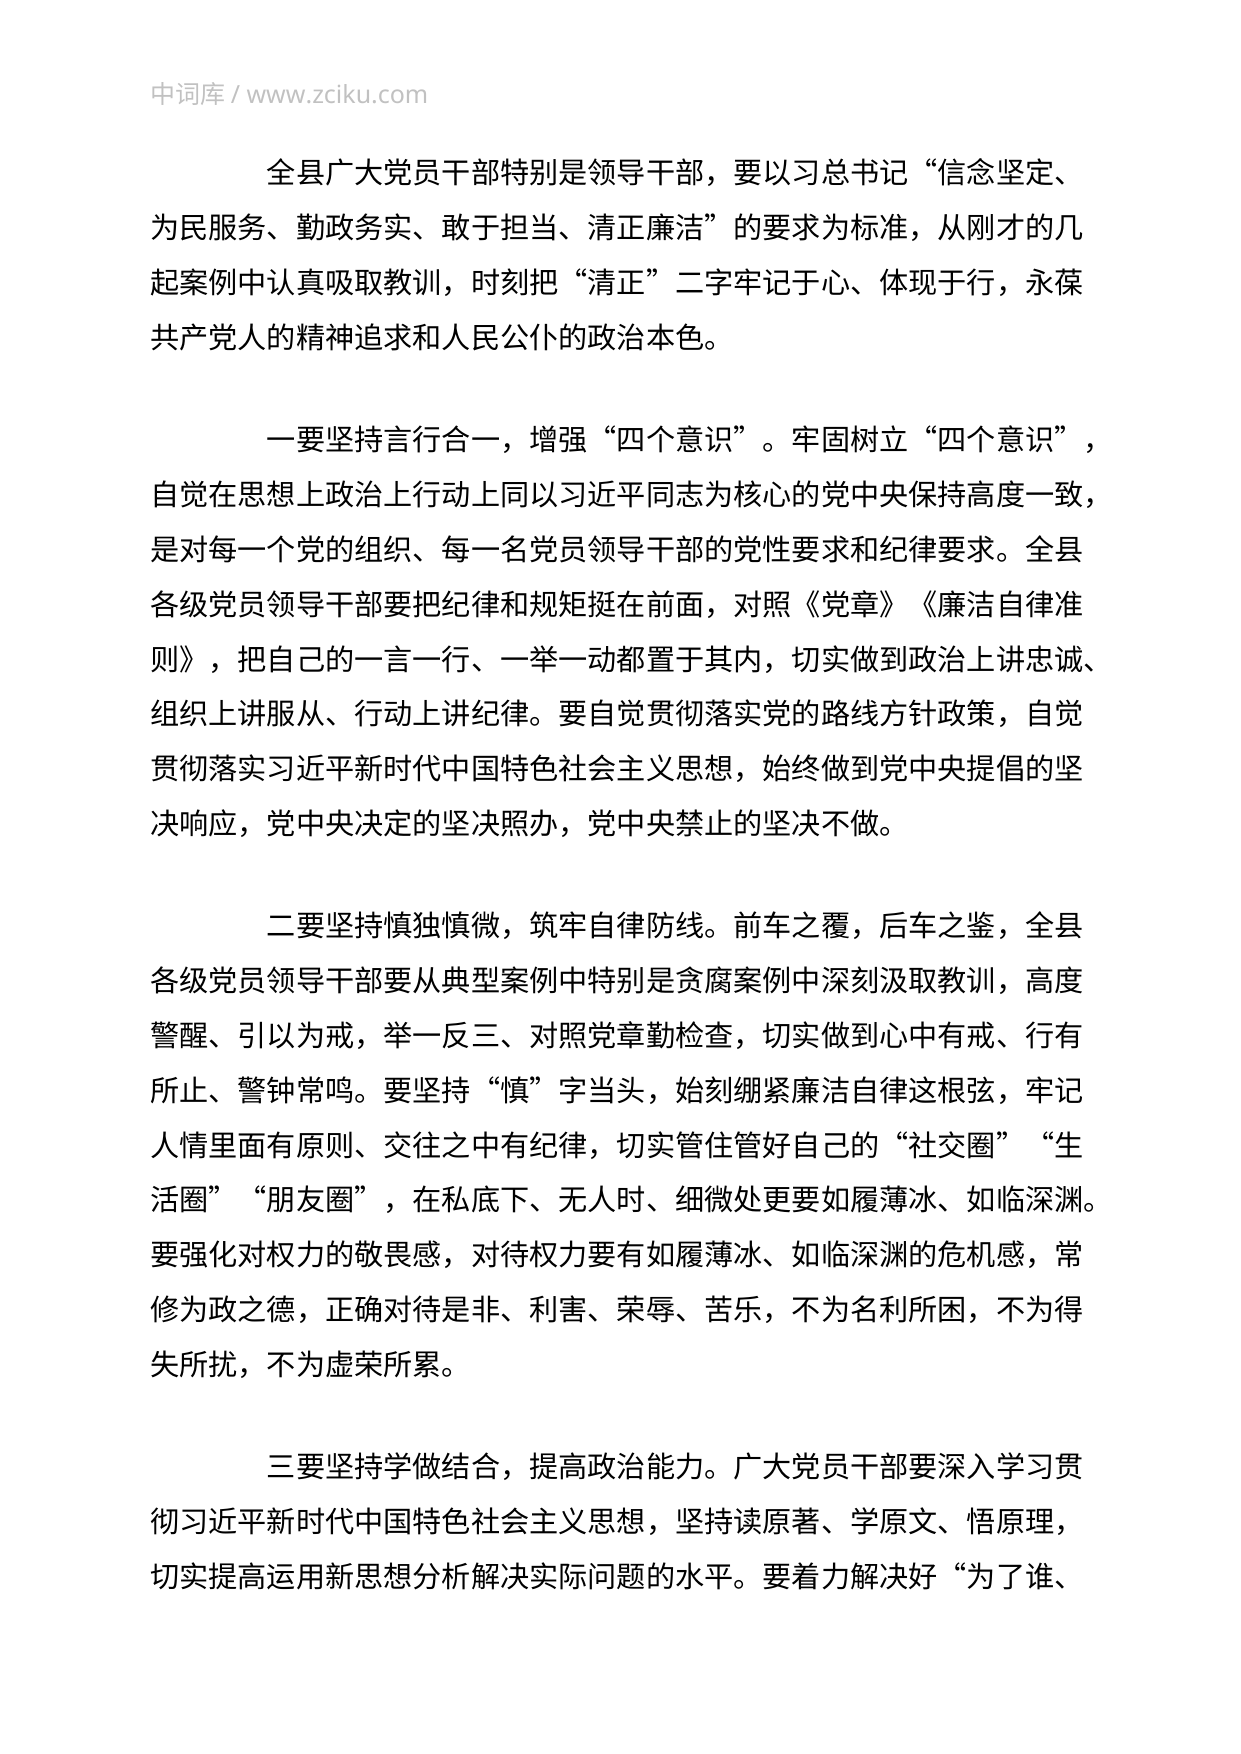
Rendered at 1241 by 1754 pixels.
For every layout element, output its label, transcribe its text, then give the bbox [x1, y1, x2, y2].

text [150, 1443, 1090, 1596]
text 二要坚持慎独慎微，筑牢自律防线。前车之覆，后车之鉴，全县各级党员领导干部要从典型案例中特别是贪腐案例中深刻汲取教训，高度警醒、引以为戒，举一反三、对照党章勤检查，切实做到心中有戒、行有所止、警钟常鸣。要坚持“慎”字当头，始刻绷紧廉洁自律这根弦，牢记人情里面有原则、交往之中有纪律，切实管住管好自己的“社交圈”“生活圈”“朋友圈”，在私底下、无人时、细微处更要如履薄冰、如临深渊。要强化对权力的敬畏感，对待权力要有如履薄冰、如临深渊的危机感，常修为政之德，正确对待是非、利害、荣辱、苦乐，不为名利所困，不为得失所扰，不为虚荣所累。 [150, 902, 1090, 1384]
text 一要坚持言行合一，增强“四个意识”。牢固树立“四个意识”，自觉在思想上政治上行动上同以习近平同志为核心的党中央保持高度一致，是对每一个党的组织、每一名党员领导干部的党性要求和纪律要求。全县各级党员领导干部要把纪律和规矩挺在前面，对照《党章》《廉洁自律准则》，把自己的一言一行、一举一动都置于其内，切实做到政治上讲忠诚、组织上讲服从、行动上讲纪律。要自觉贯彻落实党的路线方针政策，自觉贯彻落实习近平新时代中国特色社会主义思想，始终做到党中央提倡的坚决响应，党中央决定的坚决照办，党中央禁止的坚决不做。 [150, 416, 1090, 843]
text 全县广大党员干部特别是领导干部，要以习总书记“信念坚定、为民服务、勤政务实、敢于担当、清正廉洁”的要求为标准，从刚才的几起案例中认真吸取教训，时刻把“清正”二字牢记于心、体现于行，永葆共产党人的精神追求和人民公仆的政治本色。 [150, 150, 1090, 357]
